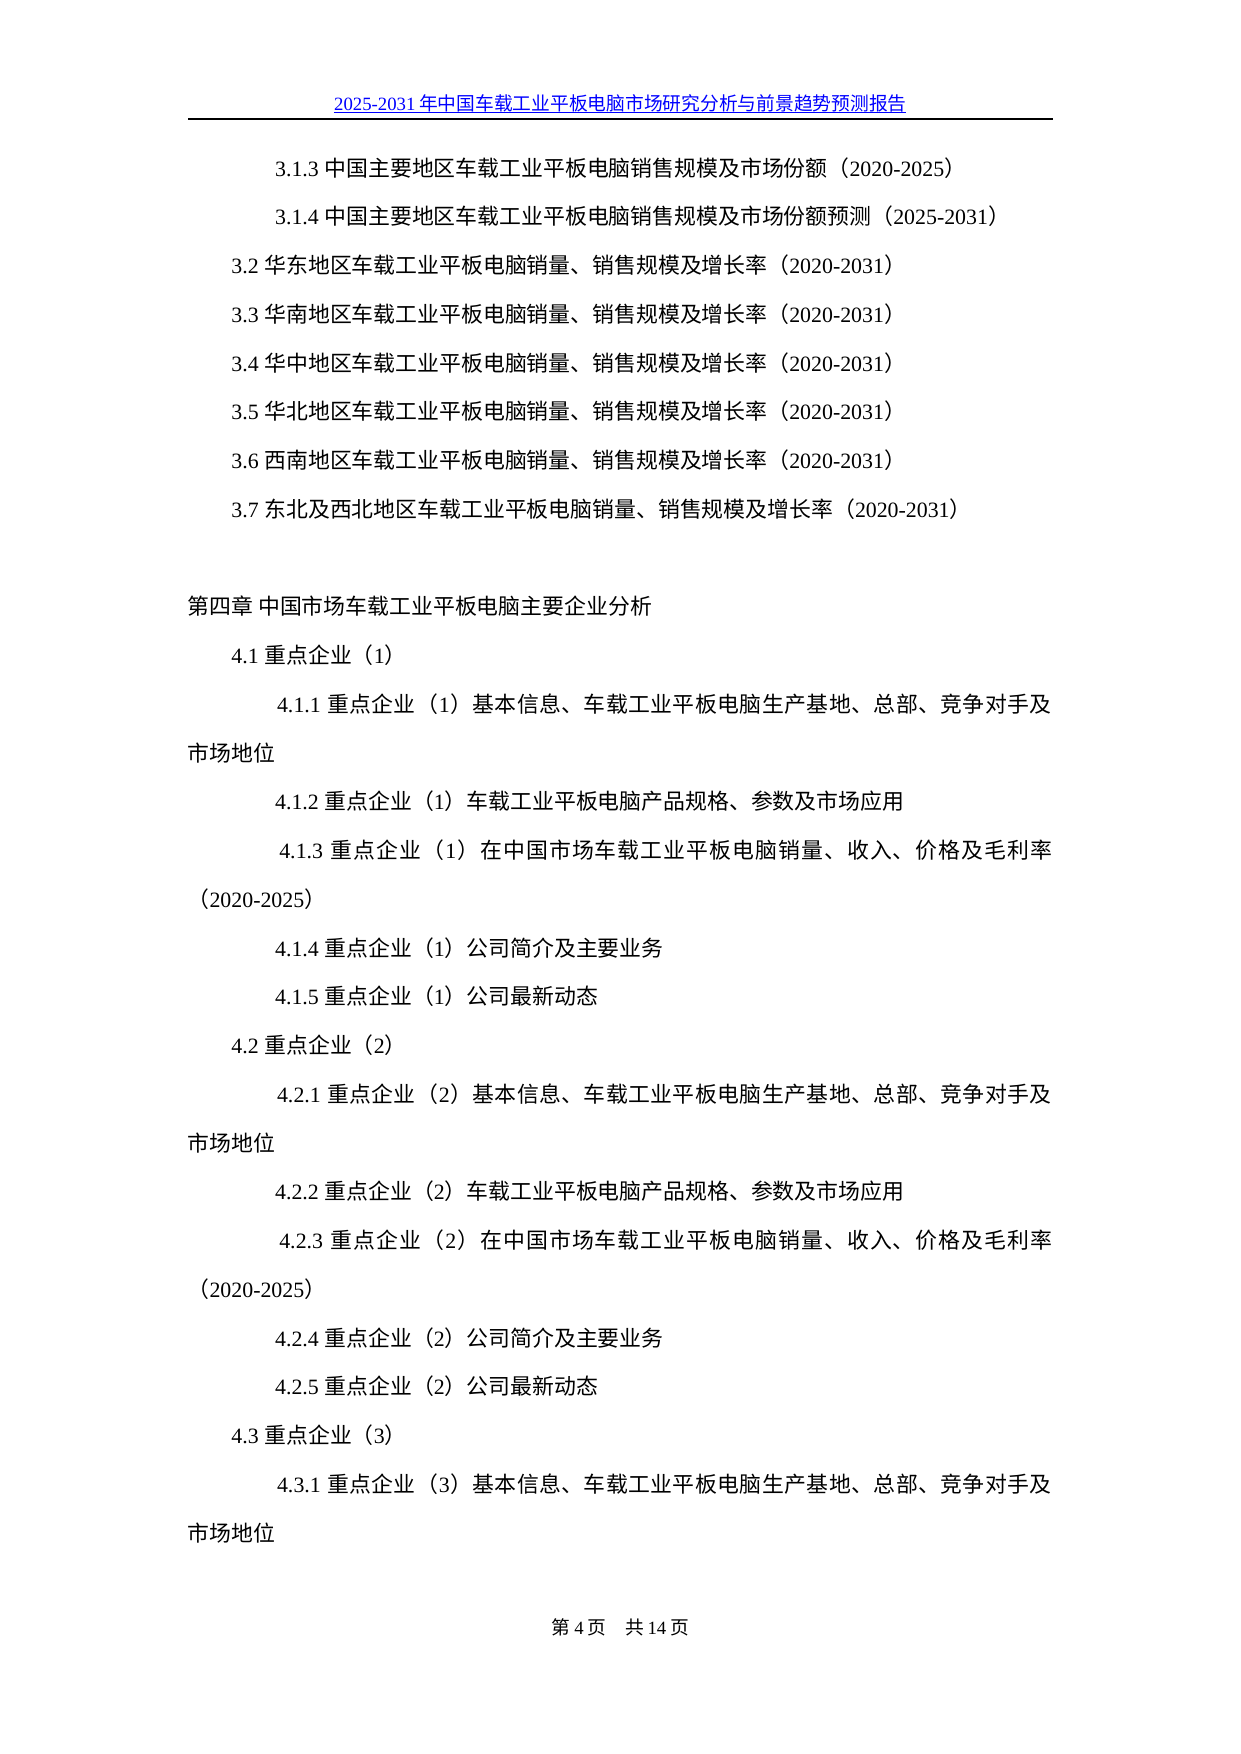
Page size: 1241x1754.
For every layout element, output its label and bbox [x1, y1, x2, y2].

text [187, 150, 1053, 1548]
